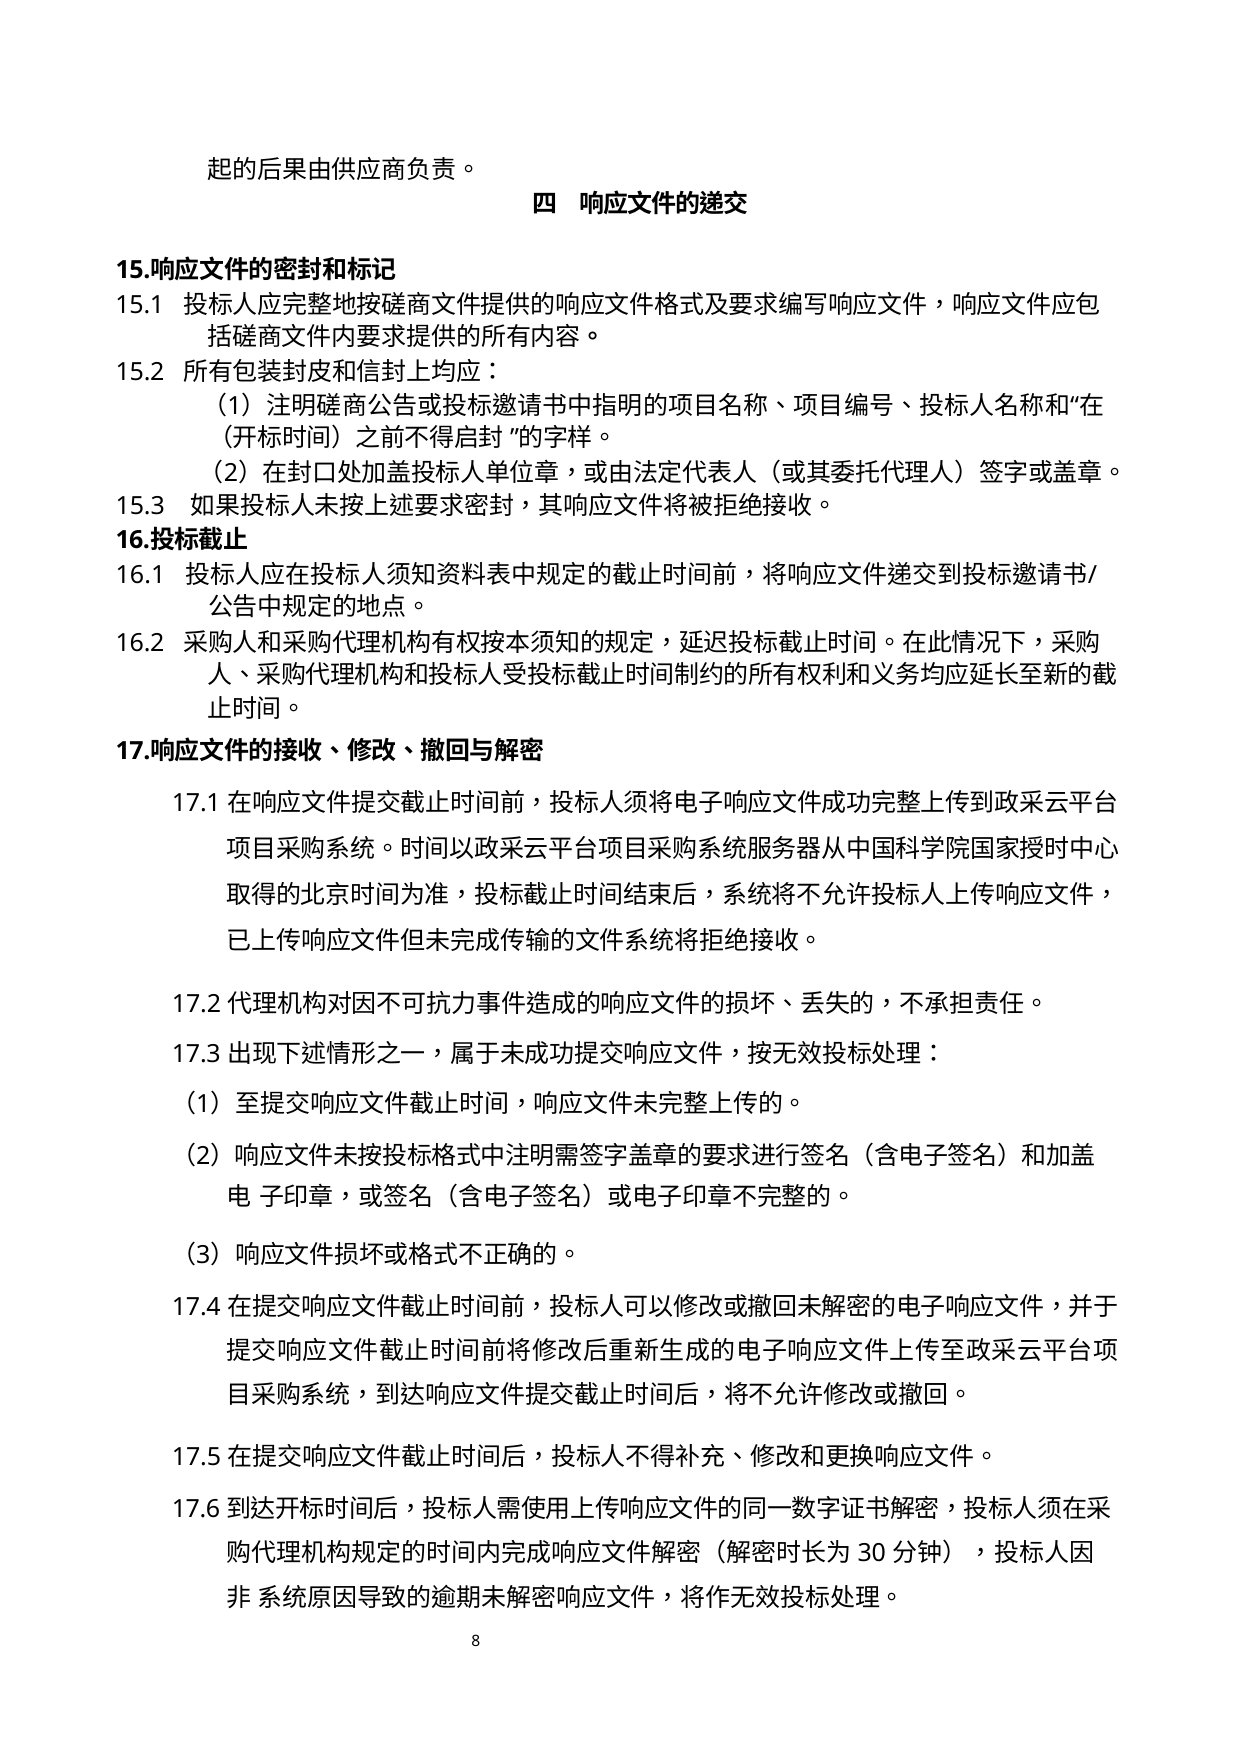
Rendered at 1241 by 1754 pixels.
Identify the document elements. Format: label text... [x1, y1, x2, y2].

text 15.响应文件的密封和标记 [115, 254, 1127, 285]
text 16.1 投标人应在投标人须知资料表中规定的截止时间前，将响应文件递交到投标邀请书/ 公告中规定的地点。 [115, 557, 1119, 622]
text 起的后果由供应商负责。 [207, 154, 1127, 185]
text （2）响应文件未按投标格式中注明需签字盖章的要求进行签名（含电子签名）和加盖电 子印章，或签名（含电子签名）或电子印章不完整的。 [171, 1138, 1119, 1213]
text 17.1 在响应文件提交截止时间前，投标人须将电子响应文件成功完整上传到政采云平台 项目采购系统。时间以政采云平台项目采购系统服务器从中国科学院国家授时中心 取得的北京时间为准，投标截止时间结束后，系统将不允许投标人上传响应文件， 已上传响应文件但未完成传输的文件系统将拒绝接收。 [172, 785, 1119, 957]
text 15.1 投标人应完整地按磋商文件提供的响应文件格式及要求编写响应文件，响应文件应包 括磋商文件内要求提供的所有内容。 [115, 288, 1119, 352]
text 17.5 在提交响应文件截止时间后，投标人不得补充、修改和更换响应文件。 [172, 1441, 1127, 1472]
text 17.3 出现下述情形之一，属于未成功提交响应文件，按无效投标处理： [172, 1038, 1127, 1069]
text 16.投标截止 [115, 524, 1127, 555]
text 四 响应文件的递交 [532, 188, 1127, 218]
text 15.3 如果投标人未按上述要求密封，其响应文件将被拒绝接收。 [115, 490, 1127, 521]
text 17.6 到达开标时间后，投标人需使用上传响应文件的同一数字证书解密，投标人须在采 购代理机构规定的时间内完成响应文件解密（解密时长为 30 分钟），投标人因非 系统原因导致的逾期未解密响应文件，将作无效投标处理。 [172, 1491, 1119, 1613]
text 17.响应文件的接收、修改、撤回与解密 [115, 735, 1127, 766]
text 17.4 在提交响应文件截止时间前，投标人可以修改或撤回未解密的电子响应文件，并于 提交响应文件截止时间前将修改后重新生成的电子响应文件上传至政采云平台项 目采购系统，到达响应文件提交截止时间后，将不允许修改或撤回。 [172, 1289, 1119, 1411]
text （2）在封口处加盖投标人单位章，或由法定代表人（或其委托代理人）签字或盖章。 [115, 456, 1127, 487]
text （1）注明磋商公告或投标邀请书中指明的项目名称、项目编号、投标人名称和“在 （开标时间）之前不得启封 ”的字样。 [202, 389, 1119, 453]
text （1）至提交响应文件截止时间，响应文件未完整上传的。 [171, 1088, 1127, 1118]
text 16.2 采购人和采购代理机构有权按本须知的规定，延迟投标截止时间。在此情况下，采购 人、采购代理机构和投标人受投标截止时间制约的所有权利和义务均应延长至新的截 止时间。 [115, 625, 1119, 724]
text （3）响应文件损坏或格式不正确的。 [171, 1239, 1127, 1269]
text 15.2 所有包装封皮和信封上均应： [115, 355, 1127, 386]
text 17.2 代理机构对因不可抗力事件造成的响应文件的损坏、丢失的，不承担责任。 [172, 988, 1127, 1018]
